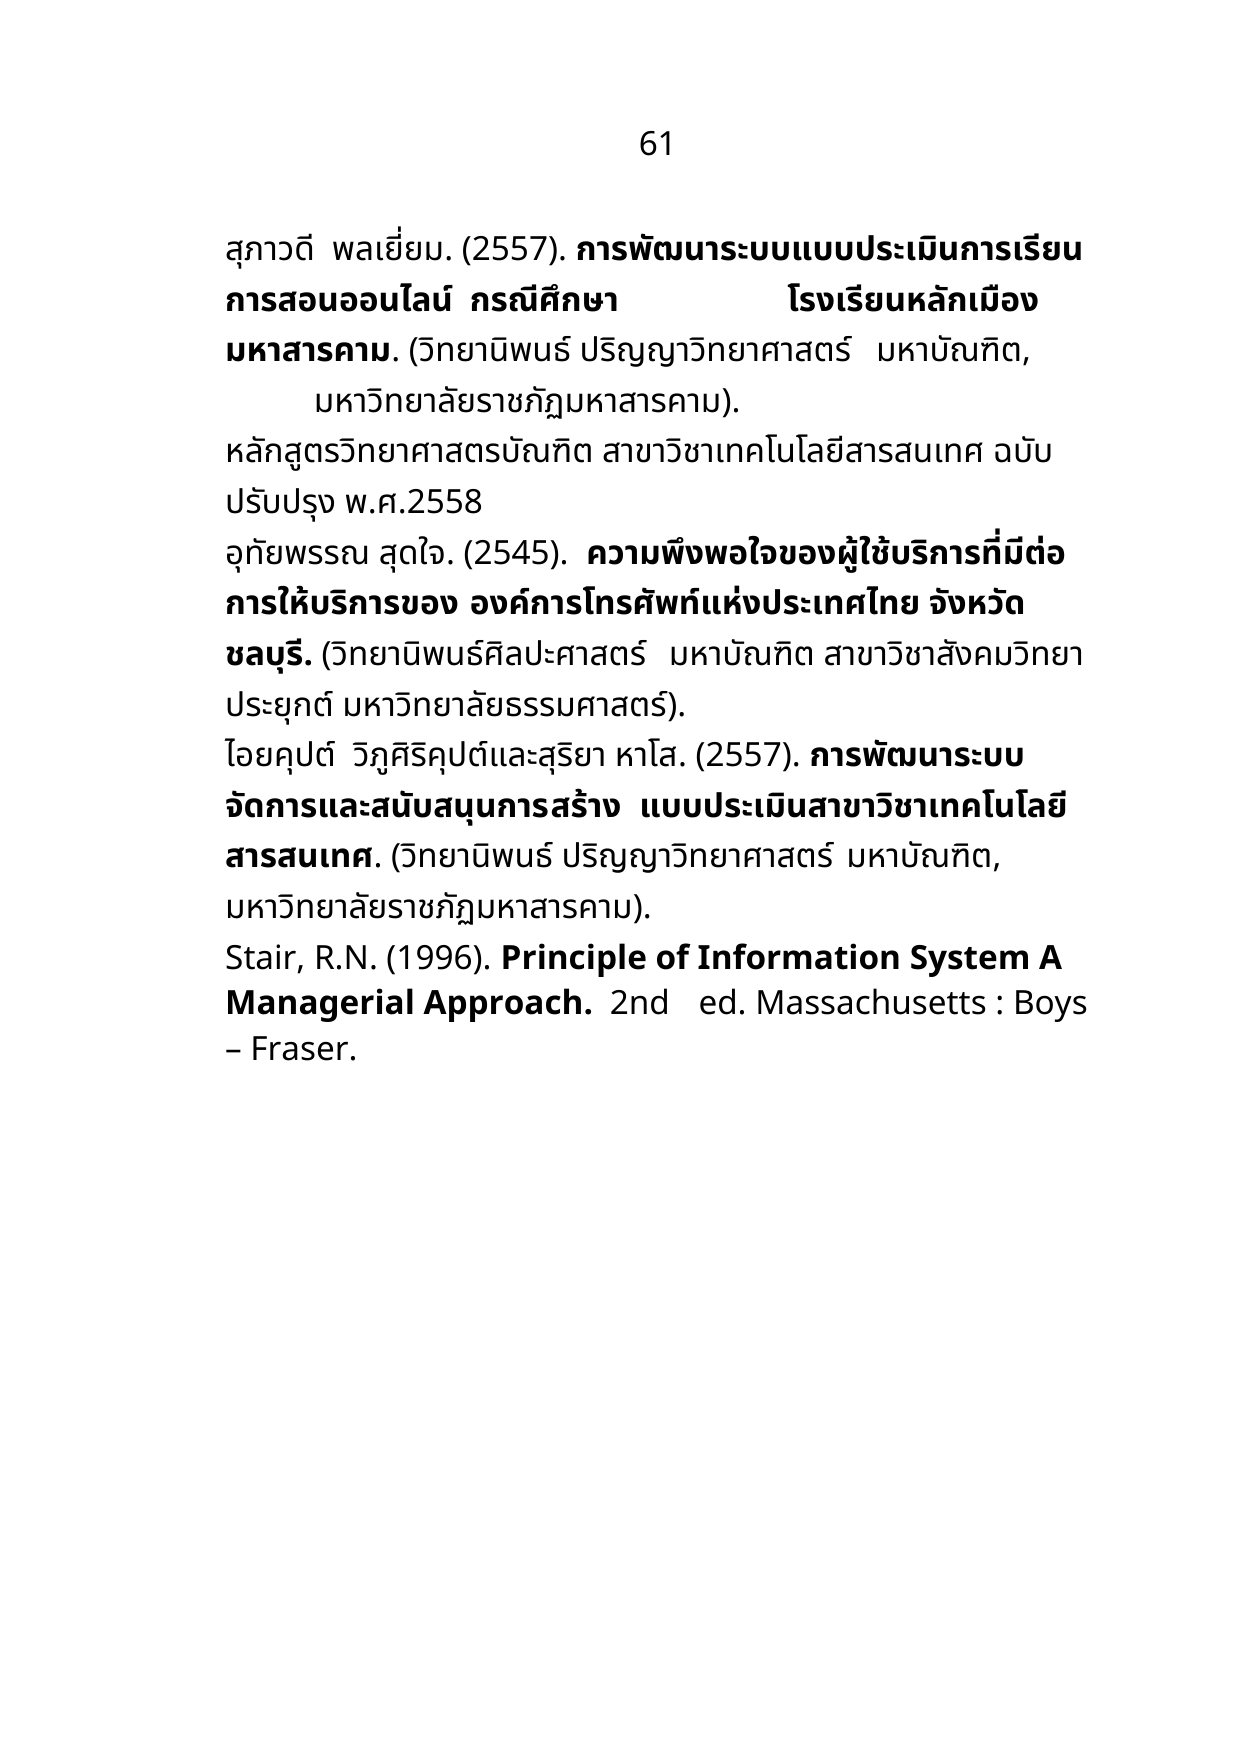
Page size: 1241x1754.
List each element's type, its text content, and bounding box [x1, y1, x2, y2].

text หลักสูตรวิทยาศาสตรบัณฑิต สาขาวิชาเทคโนโลยีสารสนเทศ ฉบับปรับปรุง พ.ศ.2558 [225, 427, 1090, 528]
text อุทัยพรรณ สุดใจ. (2545). ความพึงพอใจของผู้ใช้บริการที่มีต่อการให้บริการของ องค์การโทรศัพท์แห่งประเทศไทย จังหวัดชลบุรี. (วิทยานิพนธ์ศิลปะศาสตร์ มหาบัณฑิต สาขาวิชาสังคมวิทยาประยุกต์ มหาวิทยาลัยธรรมศาสตร์). [225, 528, 1090, 731]
text Stair, R.N. (1996). Principle of Information System A Managerial Approach. 2nd ed. Massachusetts : Boys – Fraser. [225, 933, 1090, 1070]
text สุภาวดี พลเยี่ยม. (2557). การพัฒนาระบบแบบประเมินการเรียนการสอนออนไลน์ กรณีศึกษา โรงเรียนหลักเมืองมหาสารคาม. (วิทยานิพนธ์ ปริญญาวิทยาศาสตร์ มหาบัณฑิต, มหาวิทยาลัยราชภัฏมหาสารคาม). [225, 225, 1090, 427]
text ไอยคุปต์ วิภูศิริคุปต์และสุริยา หาโส. (2557). การพัฒนาระบบจัดการและสนับสนุนการ สร้าง แบบประเมินสาขาวิชาเทคโนโลยีสารสนเทศ. (วิทยานิพนธ์ ปริญญาวิทยาศาสตร์ มหาบัณฑิต, มหาวิทยาลัยราชภัฏมหาสารคาม). [225, 731, 1090, 933]
